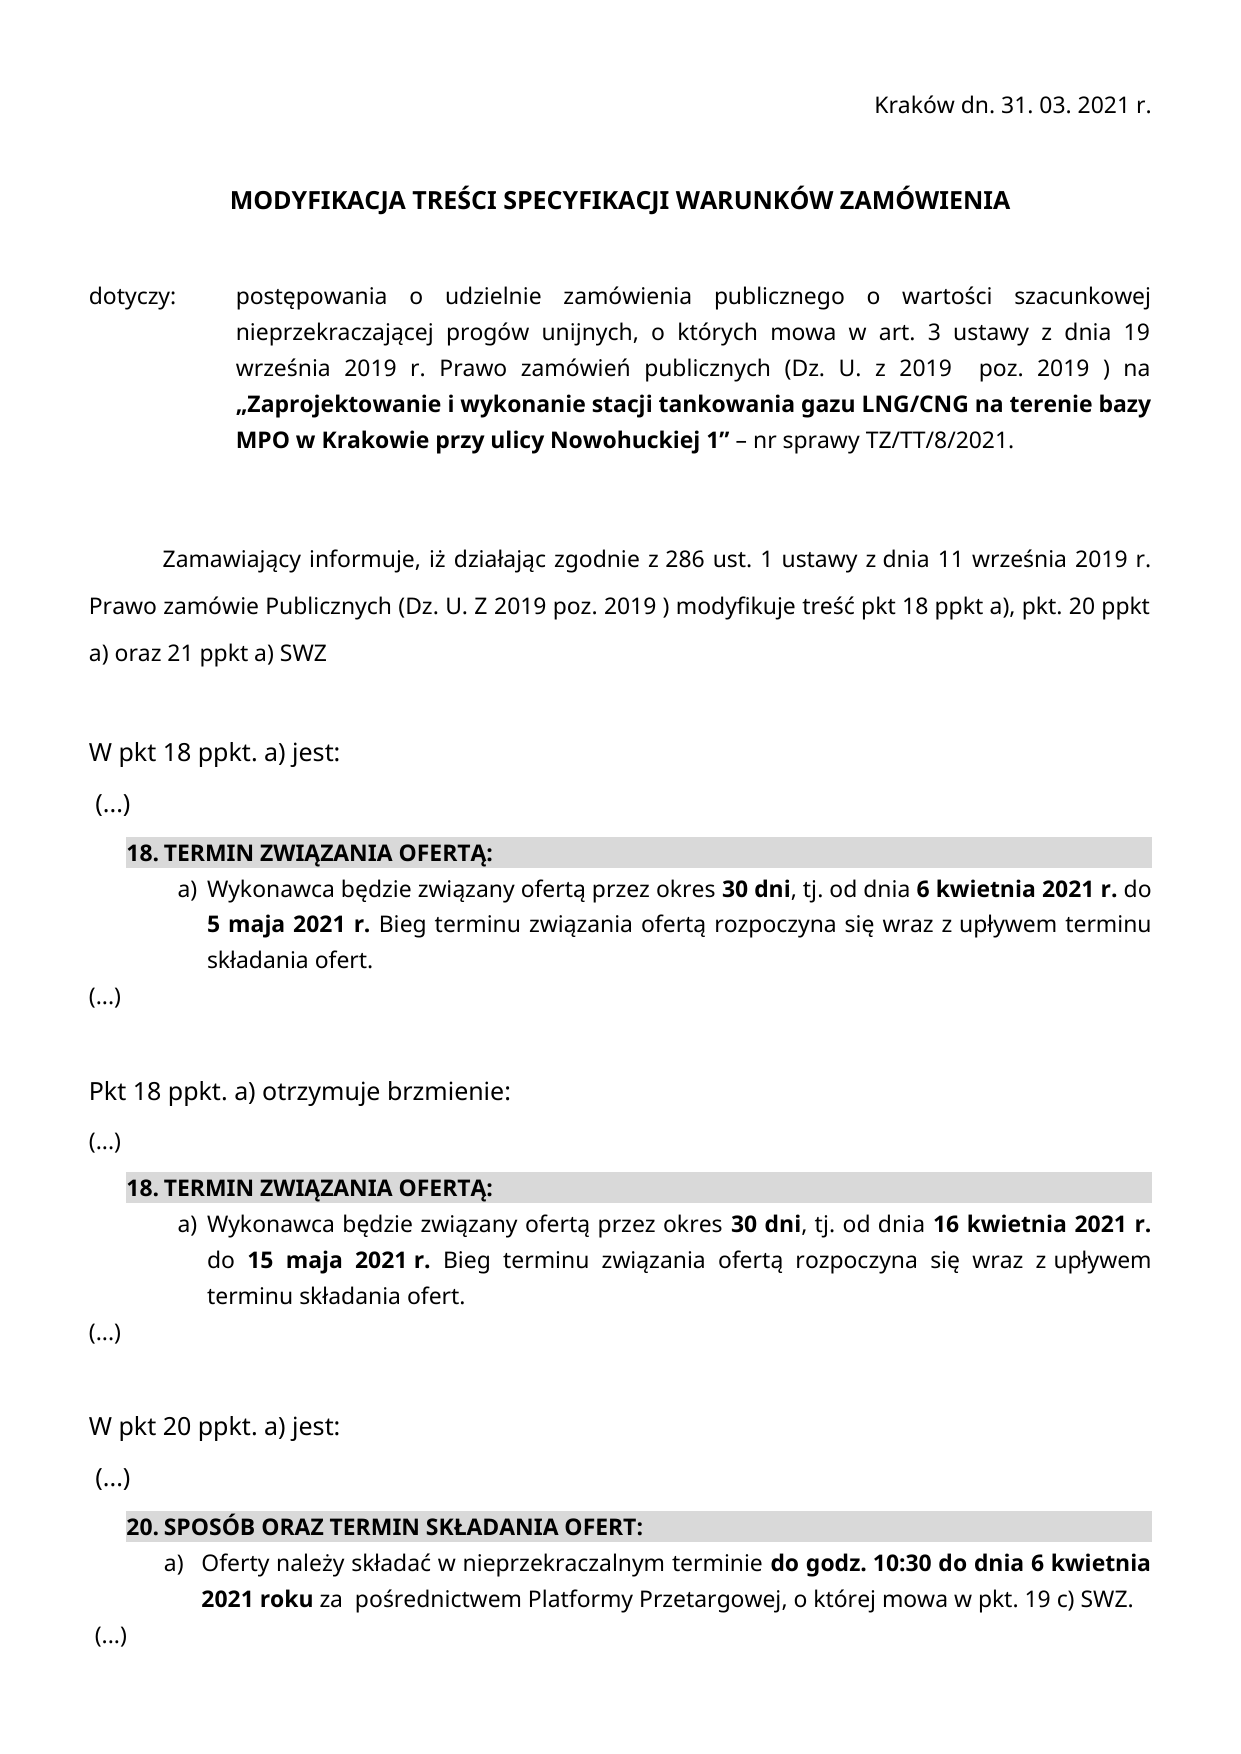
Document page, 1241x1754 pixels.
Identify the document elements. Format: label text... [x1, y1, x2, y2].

text (...) [89, 786, 1152, 819]
list Wykonawca będzie związany ofertą przez okres 30 dni, tj. od dnia 16 kwietnia 2021 r. do 15 maja 2021 r. Bieg terminu związania ofertą rozpoczyna się wraz z upływem terminu składania ofert. [177, 1208, 1152, 1311]
text Zamawiający informuje, iż działając zgodnie z 286 ust. 1 ustawy z dnia 11 września 2019 r. Prawo zamówie Publicznych (Dz. U. Z 2019 poz. 2019 ) modyfikuje treść pkt 18 ppkt a), pkt. 20 ppkt a) oraz 21 ppkt a) SWZ [89, 543, 1152, 668]
text Kraków dn. 31. 03. 2021 r. [89, 89, 1152, 120]
text (...) [89, 1125, 1152, 1156]
text (...) [89, 1316, 1152, 1347]
list TERMIN ZWIĄZANIA OFERTĄ: [126, 837, 1152, 868]
text (...) [89, 1460, 1152, 1494]
list SPOSÓB ORAZ TERMIN SKŁADANIA OFERT: [126, 1511, 1152, 1542]
text Pkt 18 ppkt. a) otrzymuje brzmienie: [89, 1074, 1152, 1108]
text W pkt 20 ppkt. a) jest: [89, 1409, 1152, 1443]
text (...) [89, 980, 1152, 1012]
text MODYFIKACJA TREŚCI SPECYFIKACJI WARUNKÓW ZAMÓWIENIA [89, 182, 1152, 216]
text dotyczy: postępowania o udzielnie zamówienia publicznego o wartości szacunkowej nieprzekraczającej progów unijnych, o których mowa w art. 3 ustawy z dnia 19 września 2019 r. Prawo zamówień publicznych (Dz. U. z 2019 poz. 2019 ) na „Zaprojektowanie i wykonanie stacji tankowania gazu LNG/CNG na terenie bazy MPO w Krakowie przy ulicy Nowohuckiej 1” – nr sprawy TZ/TT/8/2021. [89, 280, 1152, 455]
list Wykonawca będzie związany ofertą przez okres 30 dni, tj. od dnia 6 kwietnia 2021 r. do 5 maja 2021 r. Bieg terminu związania ofertą rozpoczyna się wraz z upływem terminu składania ofert. [177, 872, 1152, 976]
list TERMIN ZWIĄZANIA OFERTĄ: [126, 1172, 1152, 1203]
text W pkt 18 ppkt. a) jest: [89, 734, 1152, 768]
text (...) [89, 1619, 1152, 1650]
list Oferty należy składać w nieprzekraczalnym terminie do godz. 10:30 do dnia 6 kwietnia 2021 roku za pośrednictwem Platformy Przetargowej, o której mowa w pkt. 19 c) SWZ. [164, 1547, 1152, 1614]
